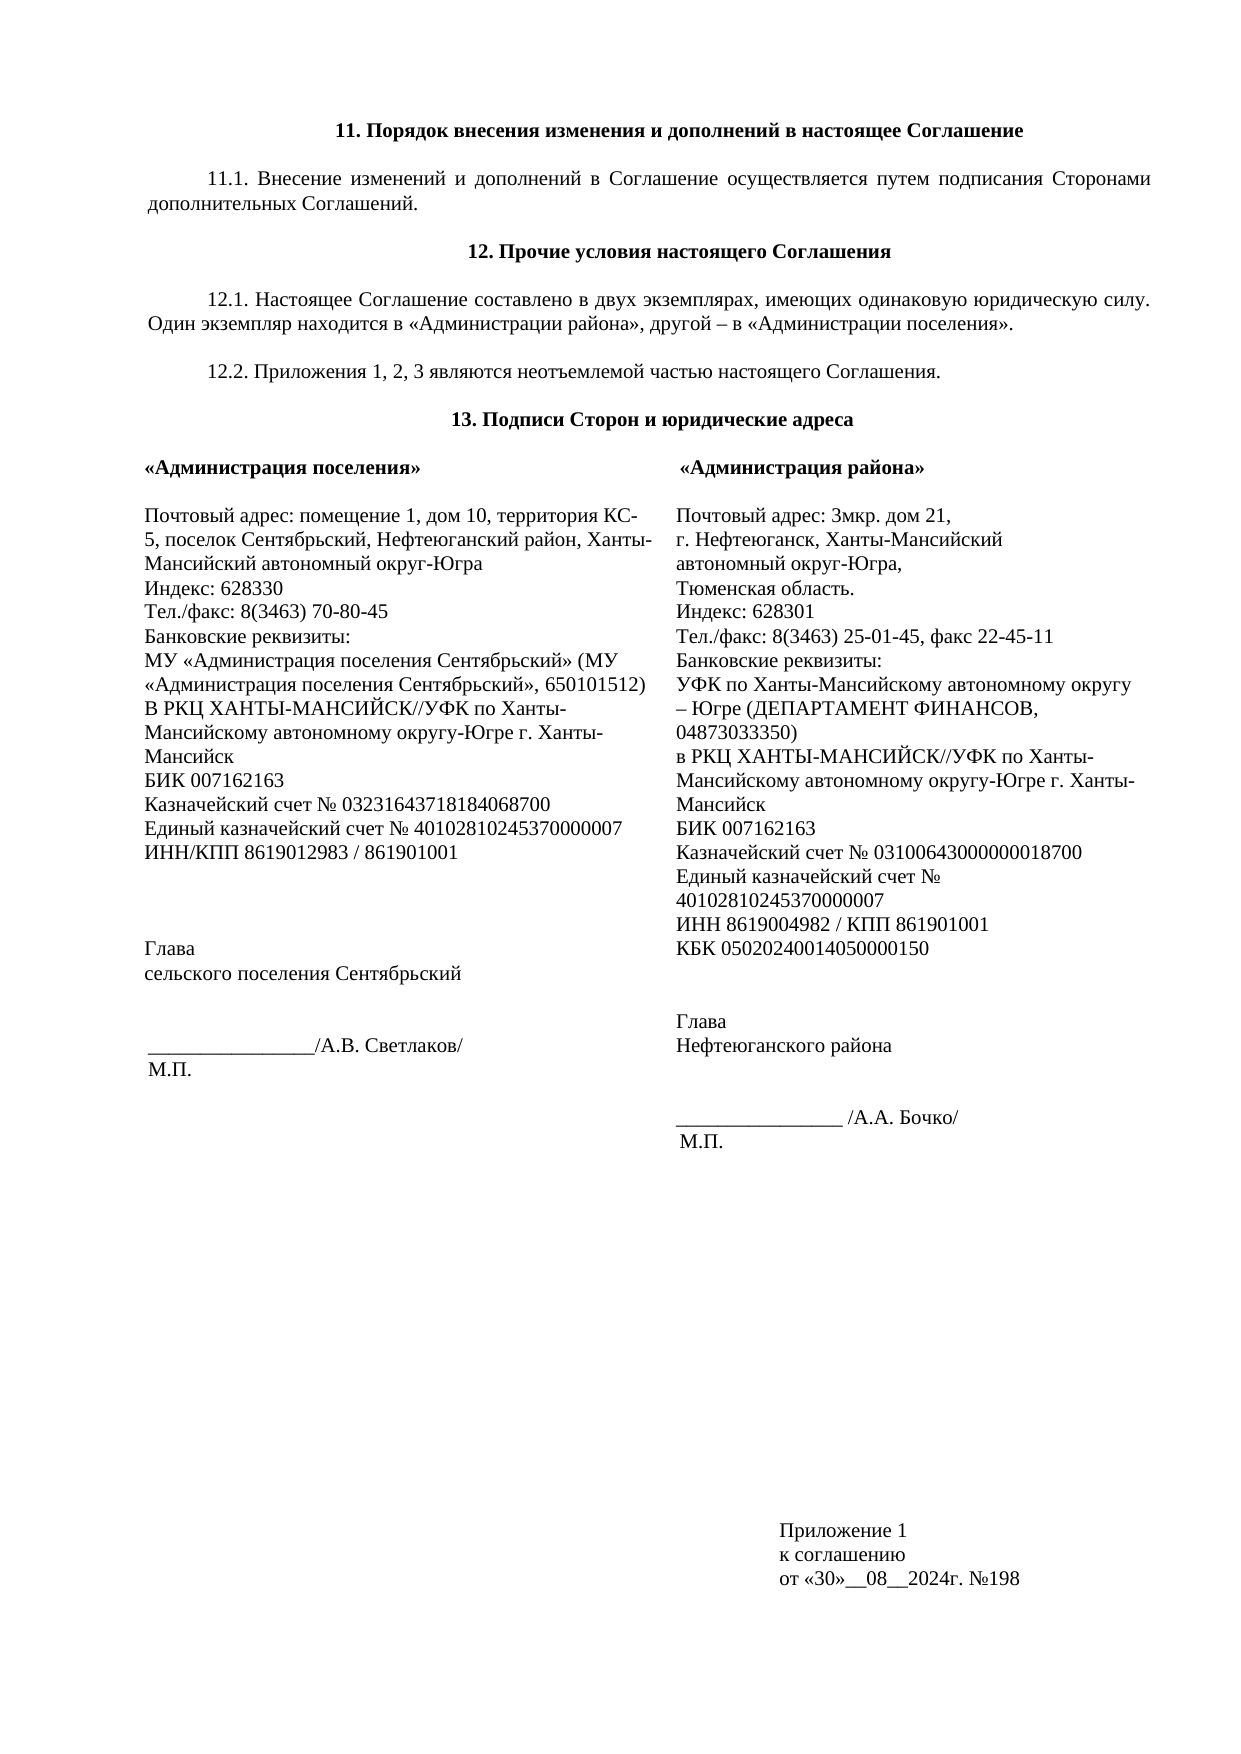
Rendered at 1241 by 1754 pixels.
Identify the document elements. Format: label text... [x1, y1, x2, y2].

table_header «Администрация поселения» [133, 455, 664, 503]
text 12.1. Настоящее Соглашение составлено в двух экземплярах, имеющих одинаковую юридическую силу. Один экземпляр находится в «Администрации района», другой – в «Администрации поселения». [148, 287, 1152, 335]
table_cell Почтовый адрес: 3мкр. дом 21, г. Нефтеюганск, Ханты-Мансийский автономный округ-Югра, Тюменская область. Индекс: 628301 Тел./факс: 8(3463) 25-01-45, факс 22-45-11 Банковские реквизиты: УФК по Ханты-Мансийскому автономному округу – Югре (ДЕПАРТАМЕНТ ФИНАНСОВ, 04873033350) в РКЦ ХАНТЫ-МАНСИЙСК//УФК по Ханты-Мансийскому автономному округу-Югре г. Ханты-Мансийск БИК 007162163 Казначейский счет № 03100643000000018700 Единый казначейский счет № 40102810245370000007 ИНН 8619004982 / КПП 861901001 КБК 05020240014050000150 Глава Нефтеюганского района ________________ /А.А. Бочко/ М.П. [665, 503, 1150, 1153]
text 12. Прочие условия настоящего Соглашения [148, 238, 1152, 263]
text 12.2. Приложения 1, 2, 3 являются неотъемлемой частью настоящего Соглашения. [148, 359, 1152, 383]
table_header «Администрация района» [665, 455, 1150, 503]
table_header Приложение 1 к соглашению от «30»__08__2024г. №198 [768, 1518, 1167, 1590]
text 13. Подписи Сторон и юридические адреса [148, 407, 1152, 431]
table_cell Почтовый адрес: помещение 1, дом 10, территория КС-5, поселок Сентябрьский, Нефтеюганский район, Ханты-Мансийский автономный округ-Югра Индекс: 628330 Тел./факс: 8(3463) 70-80-45 Банковские реквизиты: МУ «Администрация поселения Сентябрьский» (МУ «Администрация поселения Сентябрьский», 650101512) В РКЦ ХАНТЫ-МАНСИЙСК//УФК по Ханты-Мансийскому автономному округу-Югре г. Ханты-Мансийск БИК 007162163 Казначейский счет № 03231643718184068700 Единый казначейский счет № 40102810245370000007 ИНН/КПП 8619012983 / 861901001 Глава сельского поселения Сентябрьский ________________/А.В. Светлаков/ М.П. [133, 503, 664, 1153]
text 11.1. Внесение изменений и дополнений в Соглашение осуществляется путем подписания Сторонами дополнительных Соглашений. [148, 166, 1152, 214]
text 11. Порядок внесения изменения и дополнений в настоящее Соглашение [148, 118, 1152, 142]
